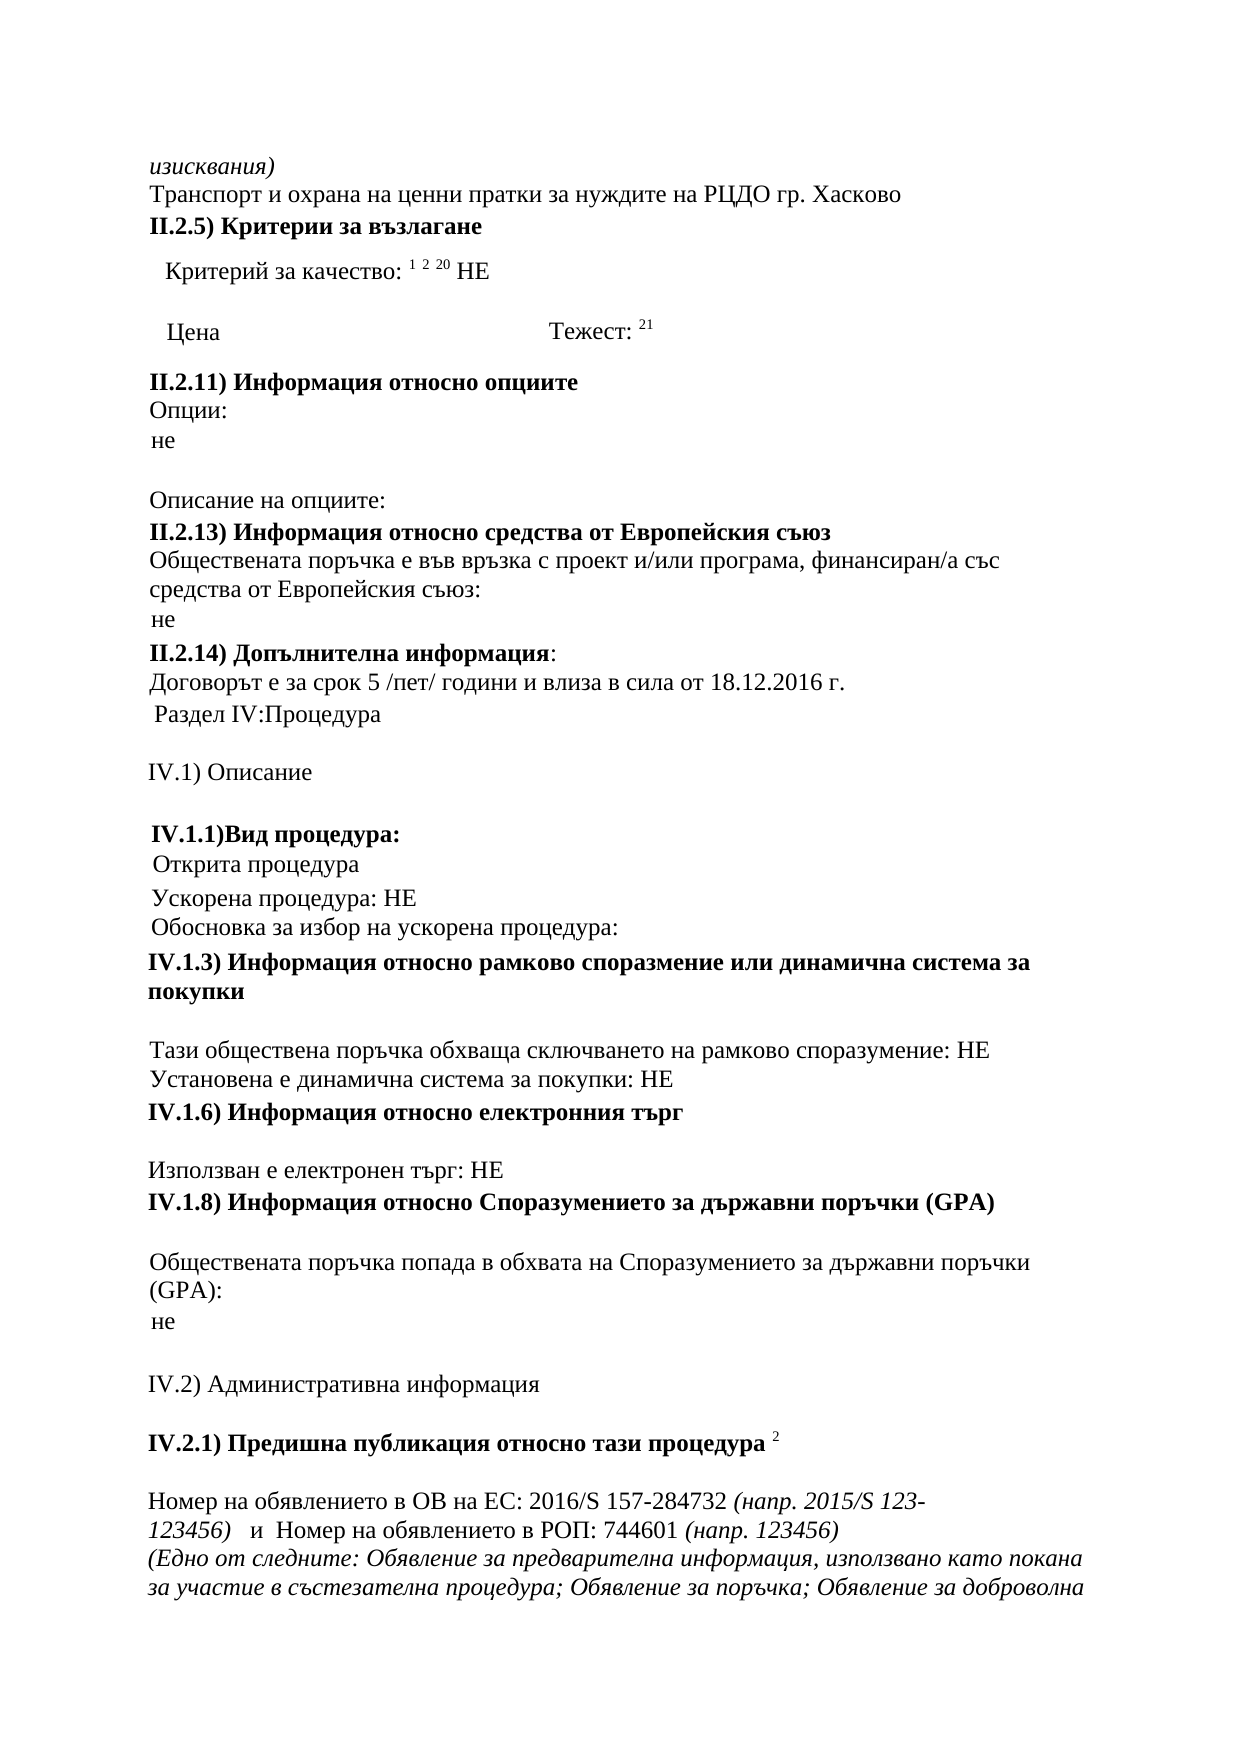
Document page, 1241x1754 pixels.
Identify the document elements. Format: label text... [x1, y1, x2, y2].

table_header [146, 1427, 1100, 1603]
table_cell IV.1.6) Информация относно електронния търг Използван е електронен търг: НЕ [146, 1096, 1100, 1186]
table_cell II.2) Описание 1 [146, 148, 1100, 699]
text IV.1) Описание [148, 757, 1093, 785]
text Раздел IV:Процедура [148, 699, 1093, 727]
table_cell IV.1.8) Информация относно Споразумението за държавни поръчки (GPA) [146, 1186, 1100, 1339]
table_header [146, 815, 1100, 945]
text IV.2) Административна информация [148, 1369, 1093, 1397]
table_cell IV.1.3) Информация относно рамково споразмение или динамична система за покупки [146, 945, 1100, 1096]
